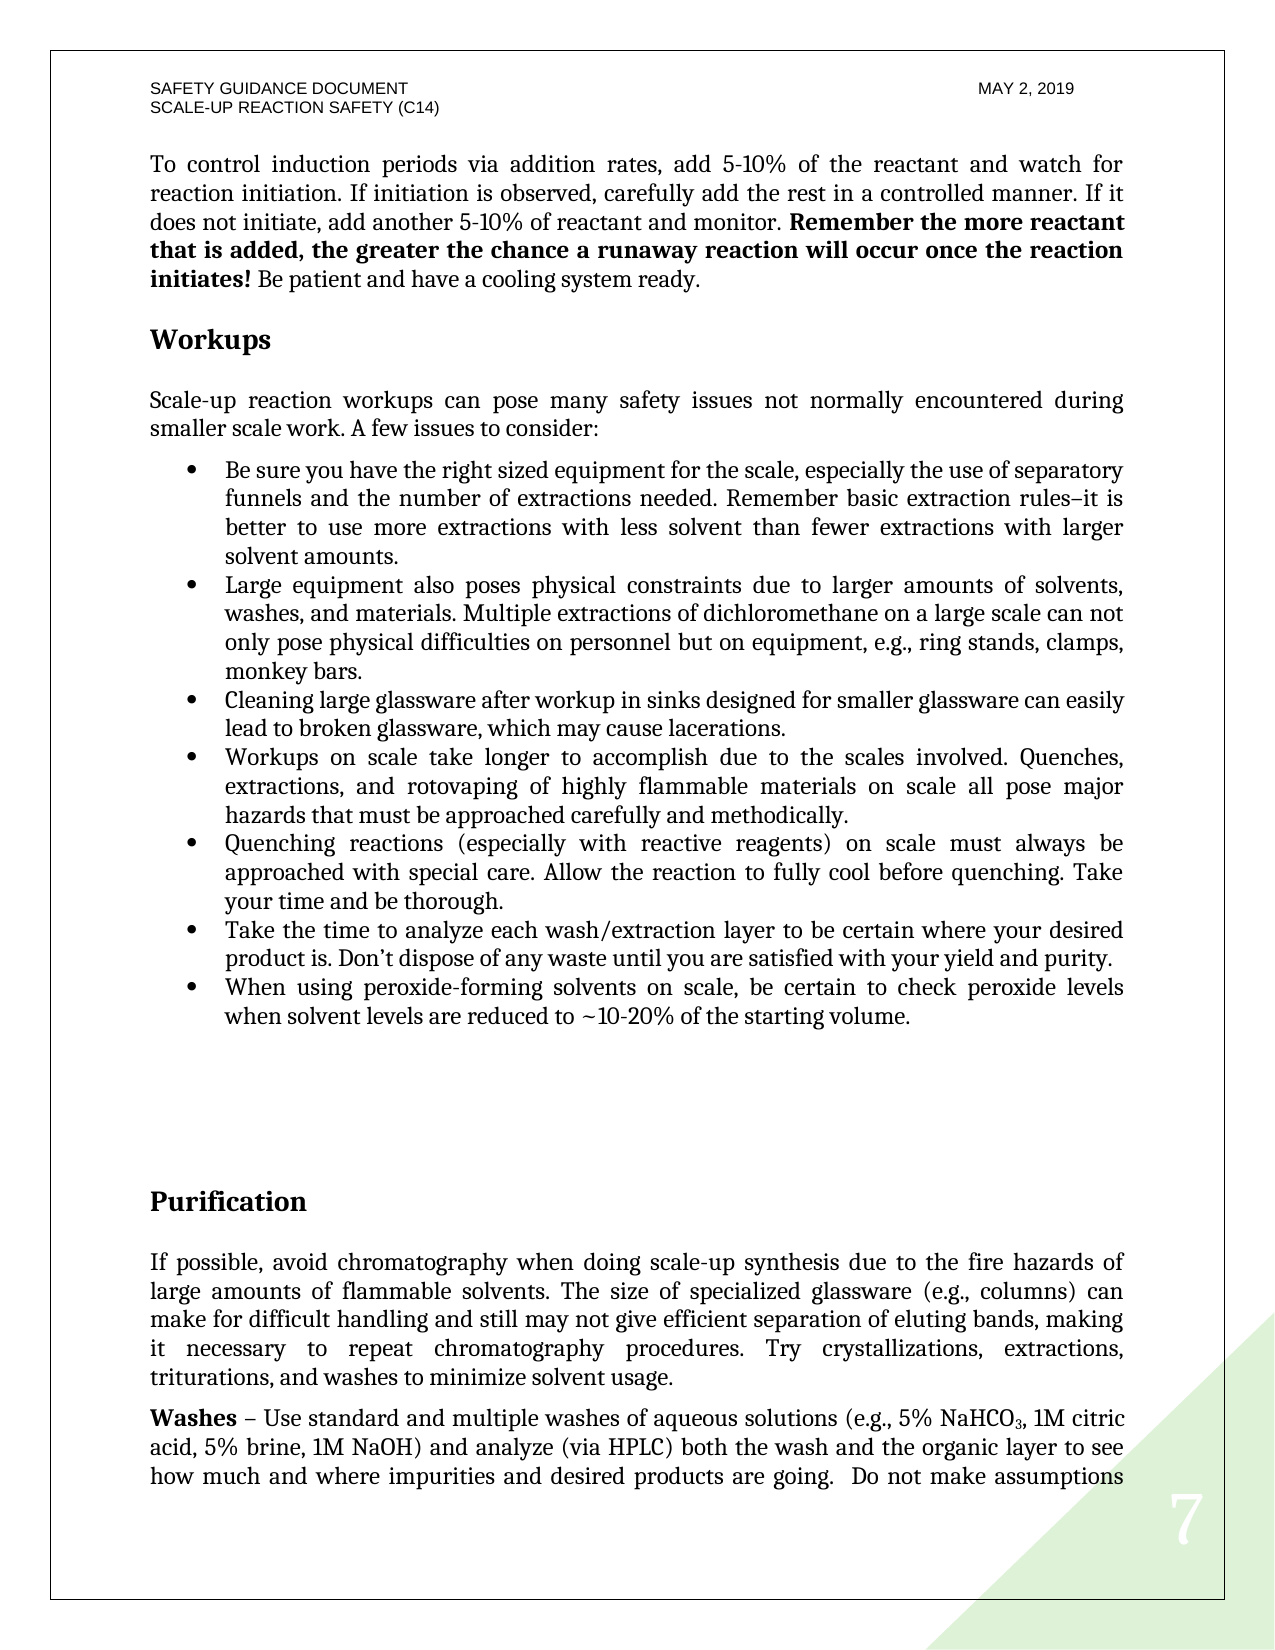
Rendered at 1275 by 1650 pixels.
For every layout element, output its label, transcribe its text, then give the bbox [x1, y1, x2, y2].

list Large equipment also poses physical constraints due to larger amounts of solvents, washes, and materials. Multiple extractions of dichloromethane on a large scale can not only pose physical difficulties on personnel but on equipment, e.g., ring stands, clamps, monkey bars. [187, 571, 1125, 686]
text If possible, avoid chromatography when doing scale-up synthesis due to the fire hazards of large amounts of flammable solvents. The size of specialized glassware (e.g., columns) can make for difficult handling and still may not give efficient separation of eluting bands, making it necessary to repeat chromatography procedures. Try crystallizations, extractions, triturations, and washes to minimize solvent usage. [150, 1248, 1125, 1392]
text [150, 1404, 1125, 1490]
list Cleaning large glassware after workup in sinks designed for smaller glassware can easily lead to broken glassware, which may cause lacerations. [187, 686, 1125, 743]
text Scale-up reaction workups can pose many safety issues not normally encountered during smaller scale work. A few issues to consider: [150, 386, 1125, 443]
list Quenching reactions (especially with reactive reagents) on scale must always be approached with special care. Allow the reaction to fully cool before quenching. Take your time and be thorough. [187, 829, 1125, 916]
subtitle Purification [150, 1185, 1125, 1219]
list When using peroxide-forming solvents on scale, be certain to check peroxide levels when solvent levels are reduced to ~10-20% of the starting volume. [187, 973, 1125, 1031]
list Take the time to analyze each wash/extraction layer to be certain where your desired product is. Don’t dispose of any waste until you are satisfied with your yield and purity. [187, 916, 1125, 973]
text To control induction periods via addition rates, add 5-10% of the reactant and watch for reaction initiation. If initiation is observed, carefully add the rest in a controlled manner. If it does not initiate, add another 5-10% of reactant and monitor. Remember the more reactant that is added, the greater the chance a runaway reaction will occur once the reaction initiates! Be patient and have a cooling system ready. [150, 150, 1125, 294]
list Workups on scale take longer to accomplish due to the scales involved. Quenches, extractions, and rotovaping of highly flammable materials on scale all pose major hazards that must be approached carefully and methodically. [187, 743, 1125, 829]
subtitle Workups [150, 323, 1125, 356]
list Be sure you have the right sized equipment for the scale, especially the use of separatory funnels and the number of extractions needed. Remember basic extraction rules–it is better to use more extractions with less solvent than fewer extractions with larger solvent amounts. [187, 456, 1125, 571]
